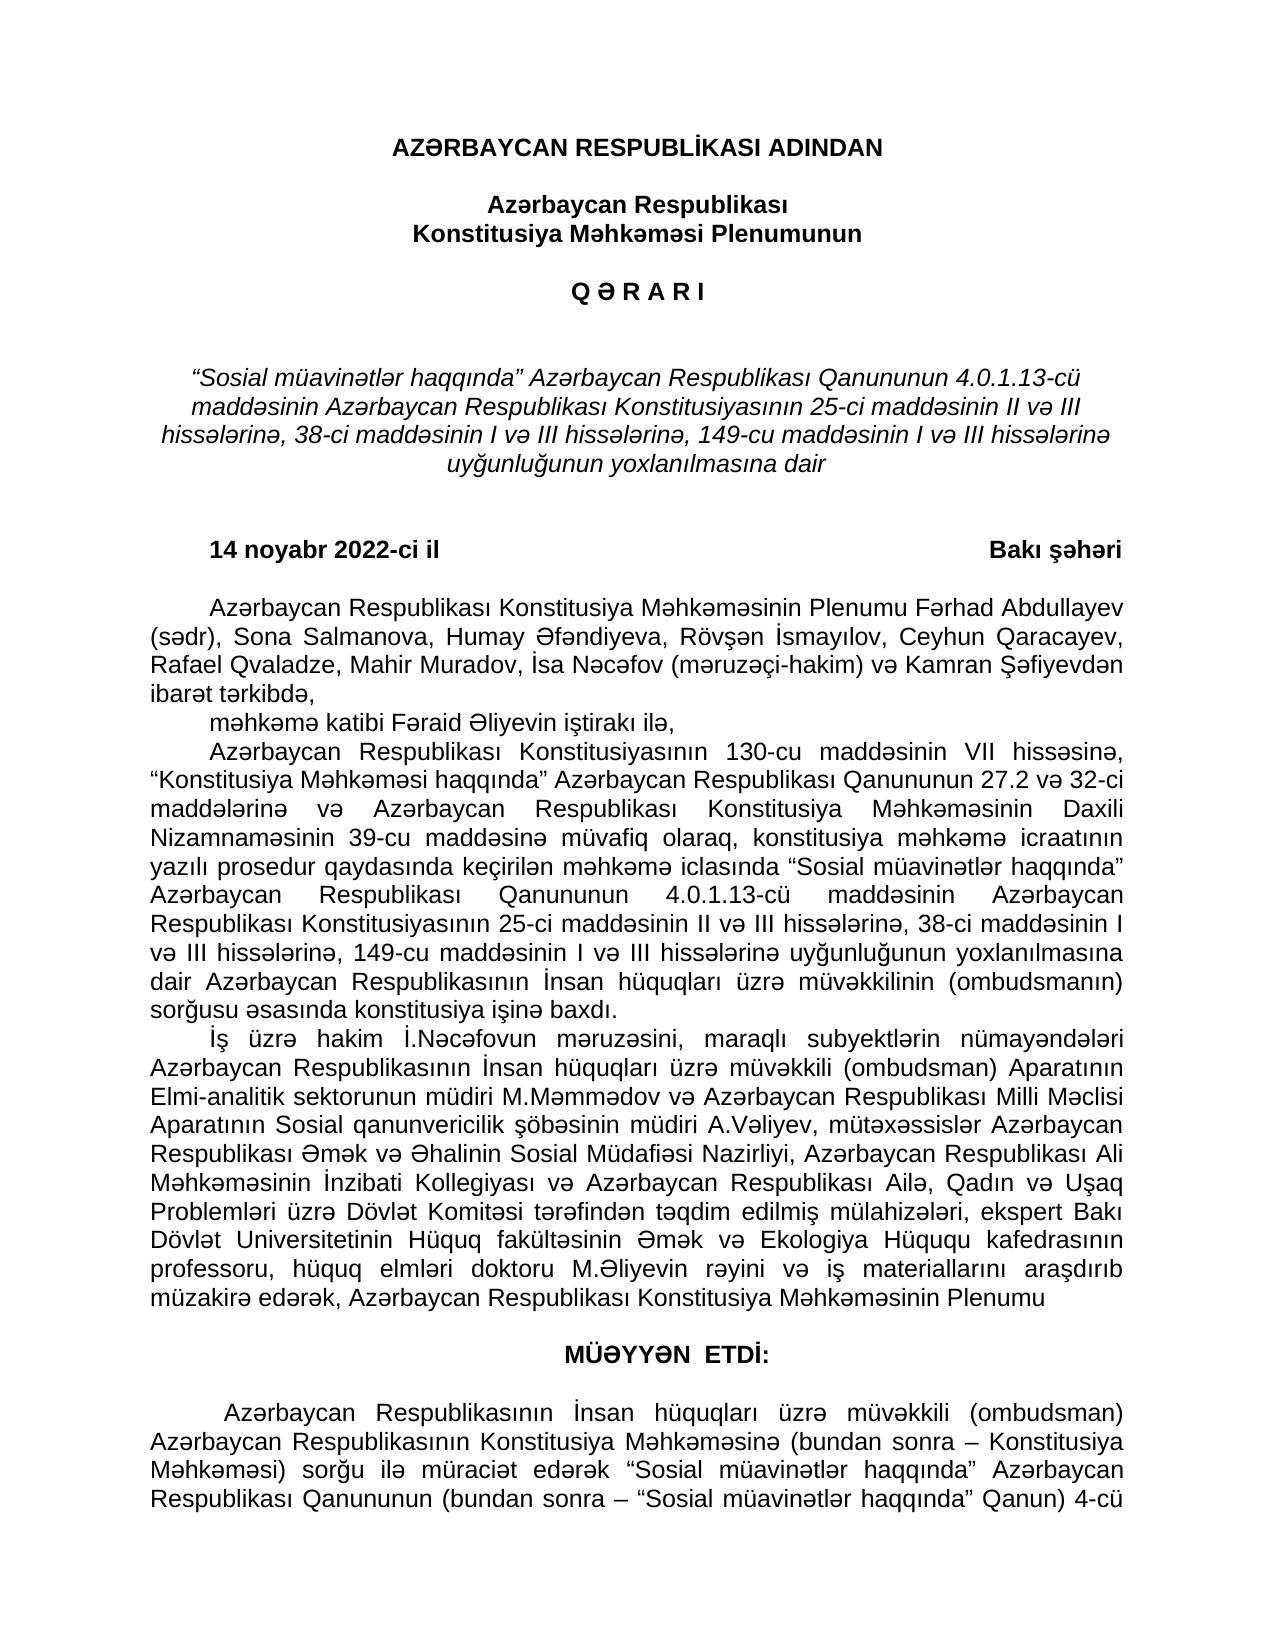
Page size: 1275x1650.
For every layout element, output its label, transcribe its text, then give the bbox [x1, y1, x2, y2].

text məhkəmə katibi Fəraid Əliyevin iştirakı ilə, [150, 708, 1125, 737]
text Konstitusiya Məhkəməsi Plenumunun [150, 219, 1125, 248]
text Q Ə R A R I [150, 277, 1125, 305]
text MÜƏYYƏN ETDİ: [150, 1340, 1125, 1369]
text Azərbaycan Respublikası Konstitusiyasının 130-cu maddəsinin VII hissəsinə, “Konstitusiya Məhkəməsi haqqında” Azərbaycan Respublikası Qanununun 27.2 və 32-ci maddələrinə və Azərbaycan Respublikası Konstitusiya Məhkəməsinin Daxili Nizamnaməsinin 39-cu maddəsinə müvafiq olaraq, konstitusiya məhkəmə icraatının yazılı prosedur qaydasında keçirilən məhkəmə iclasında “Sosial müavinətlər haqqında” Azərbaycan Respublikası Qanununun 4.0.1.13-cü maddəsinin Azərbaycan Respublikası Konstitusiyasının 25-ci maddəsinin II və III hissələrinə, 38-ci maddəsinin I və III hissələrinə, 149-cu maddəsinin I və III hissələrinə uyğunluğunun yoxlanılmasına dair Azərbaycan Respublikasının İnsan hüquqları üzrə müvəkkilinin (ombudsmanın) sorğusu əsasında konstitusiya işinə baxdı. [150, 737, 1125, 1024]
text “Sosial müavinətlər haqqında” Azərbaycan Respublikası Qanununun 4.0.1.13-cü maddəsinin Azərbaycan Respublikası Konstitusiyasının 25-ci maddəsinin II və III hissələrinə, 38-ci maddəsinin I və III hissələrinə, 149-cu maddəsinin I və III hissələrinə uyğunluğunun yoxlanılmasına dair [150, 363, 1125, 478]
text İş üzrə hakim İ.Nəcəfovun məruzəsini, maraqlı subyektlərin nümayəndələri Azərbaycan Respublikasının İnsan hüquqları üzrə müvəkkili (ombudsman) Aparatının Elmi-analitik sektorunun müdiri M.Məmmədov və Azərbaycan Respublikası Milli Məclisi Aparatının Sosial qanunvericilik şöbəsinin müdiri A.Vəliyev, mütəxəssislər Azərbaycan Respublikası Əmək və Əhalinin Sosial Müdafiəsi Nazirliyi, Azərbaycan Respublikası Ali Məhkəməsinin İnzibati Kollegiyası və Azərbaycan Respublikası Ailə, Qadın və Uşaq Problemləri üzrə Dövlət Komitəsi tərəfindən təqdim edilmiş mülahizələri, ekspert Bakı Dövlət Universitetinin Hüquq fakültəsinin Əmək və Ekologiya Hüququ kafedrasının professoru, hüquq elmləri doktoru M.Əliyevin rəyini və iş materiallarını araşdırıb müzakirə edərək, Azərbaycan Respublikası Konstitusiya Məhkəməsinin Plenumu [150, 1024, 1125, 1312]
text 14 noyabr 2022-ci il Bakı şəhəri [150, 535, 1125, 564]
text AZƏRBAYCAN RESPUBLİKASI ADINDAN [150, 133, 1125, 162]
text Azərbaycan Respublikası [150, 190, 1125, 219]
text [150, 1398, 1125, 1513]
text Azərbaycan Respublikası Konstitusiya Məhkəməsinin Plenumu Fərhad Abdullayev (sədr), Sona Salmanova, Humay Əfəndiyeva, Rövşən İsmayılov, Ceyhun Qaracayev, Rafael Qvaladze, Mahir Muradov, İsa Nəcəfov (məruzəçi-hakim) və Kamran Şəfiyevdən ibarət tərkibdə, [150, 593, 1125, 708]
